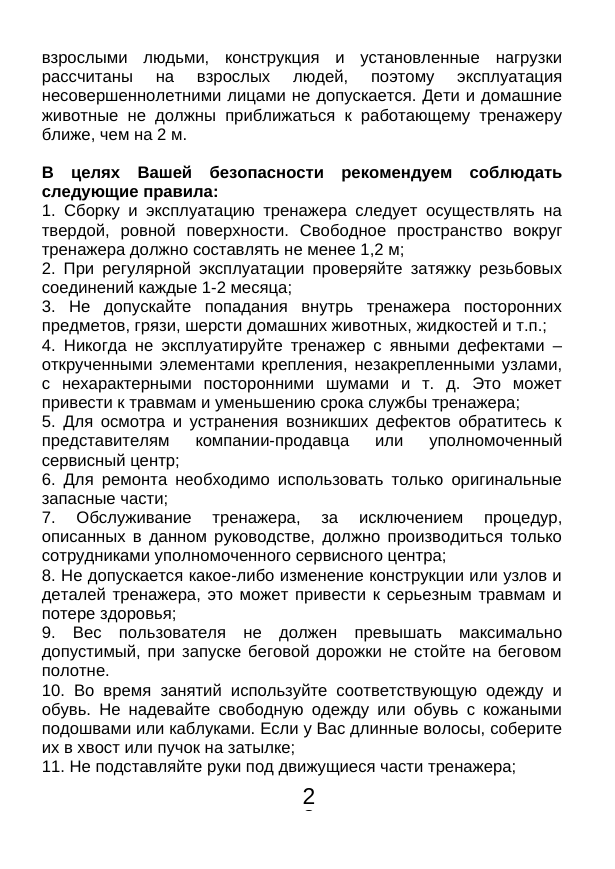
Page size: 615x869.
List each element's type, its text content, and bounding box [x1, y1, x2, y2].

text 11. Не подставляйте руки под движущиеся части тренажера; [42, 757, 562, 776]
text 1. Сборку и эксплуатацию тренажера следует осуществлять на твердой, ровной поверхности. Свободное пространство вокруг тренажера должно составлять не менее 1,2 м; [42, 201, 562, 259]
text 4. Никогда не эксплуатируйте тренажер с явными дефектами – открученными элементами крепления, незакрепленными узлами, с нехарактерными посторонними шумами и т. д. Это может привести к травмам и уменьшению срока службы тренажера; [42, 335, 562, 412]
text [42, 48, 562, 144]
text 7. Обслуживание тренажера, за исключением процедур, описанных в данном руководстве, должно производиться только сотрудниками уполномоченного сервисного центра; [42, 508, 562, 565]
text 8. Не допускается какое-либо изменение конструкции или узлов и деталей тренажера, это может привести к серьезным травмам и потере здоровья; [42, 565, 562, 623]
text 2. При регулярной эксплуатации проверяйте затяжку резьбовых соединений каждые 1-2 месяца; [42, 259, 562, 297]
text В целях Вашей безопасности рекомендуем соблюдать следующие правила: [42, 163, 562, 201]
text 3. Не допускайте попадания внутрь тренажера посторонних предметов, грязи, шерсти домашних животных, жидкостей и т.п.; [42, 297, 562, 335]
text 5. Для осмотра и устранения возникших дефектов обратитесь к представителям компании-продавца или уполномоченный сервисный центр; [42, 412, 562, 469]
text 9. Вес пользователя не должен превышать максимально допустимый, при запуске беговой дорожки не стойте на беговом полотне. [42, 623, 562, 680]
text 6. Для ремонта необходимо использовать только оригинальные запасные части; [42, 469, 562, 508]
text 10. Во время занятий используйте соответствующую одежду и обувь. Не надевайте свободную одежду или обувь с кожаными подошвами или каблуками. Если у Вас длинные волосы, соберите их в хвост или пучок на затылке; [42, 680, 562, 757]
